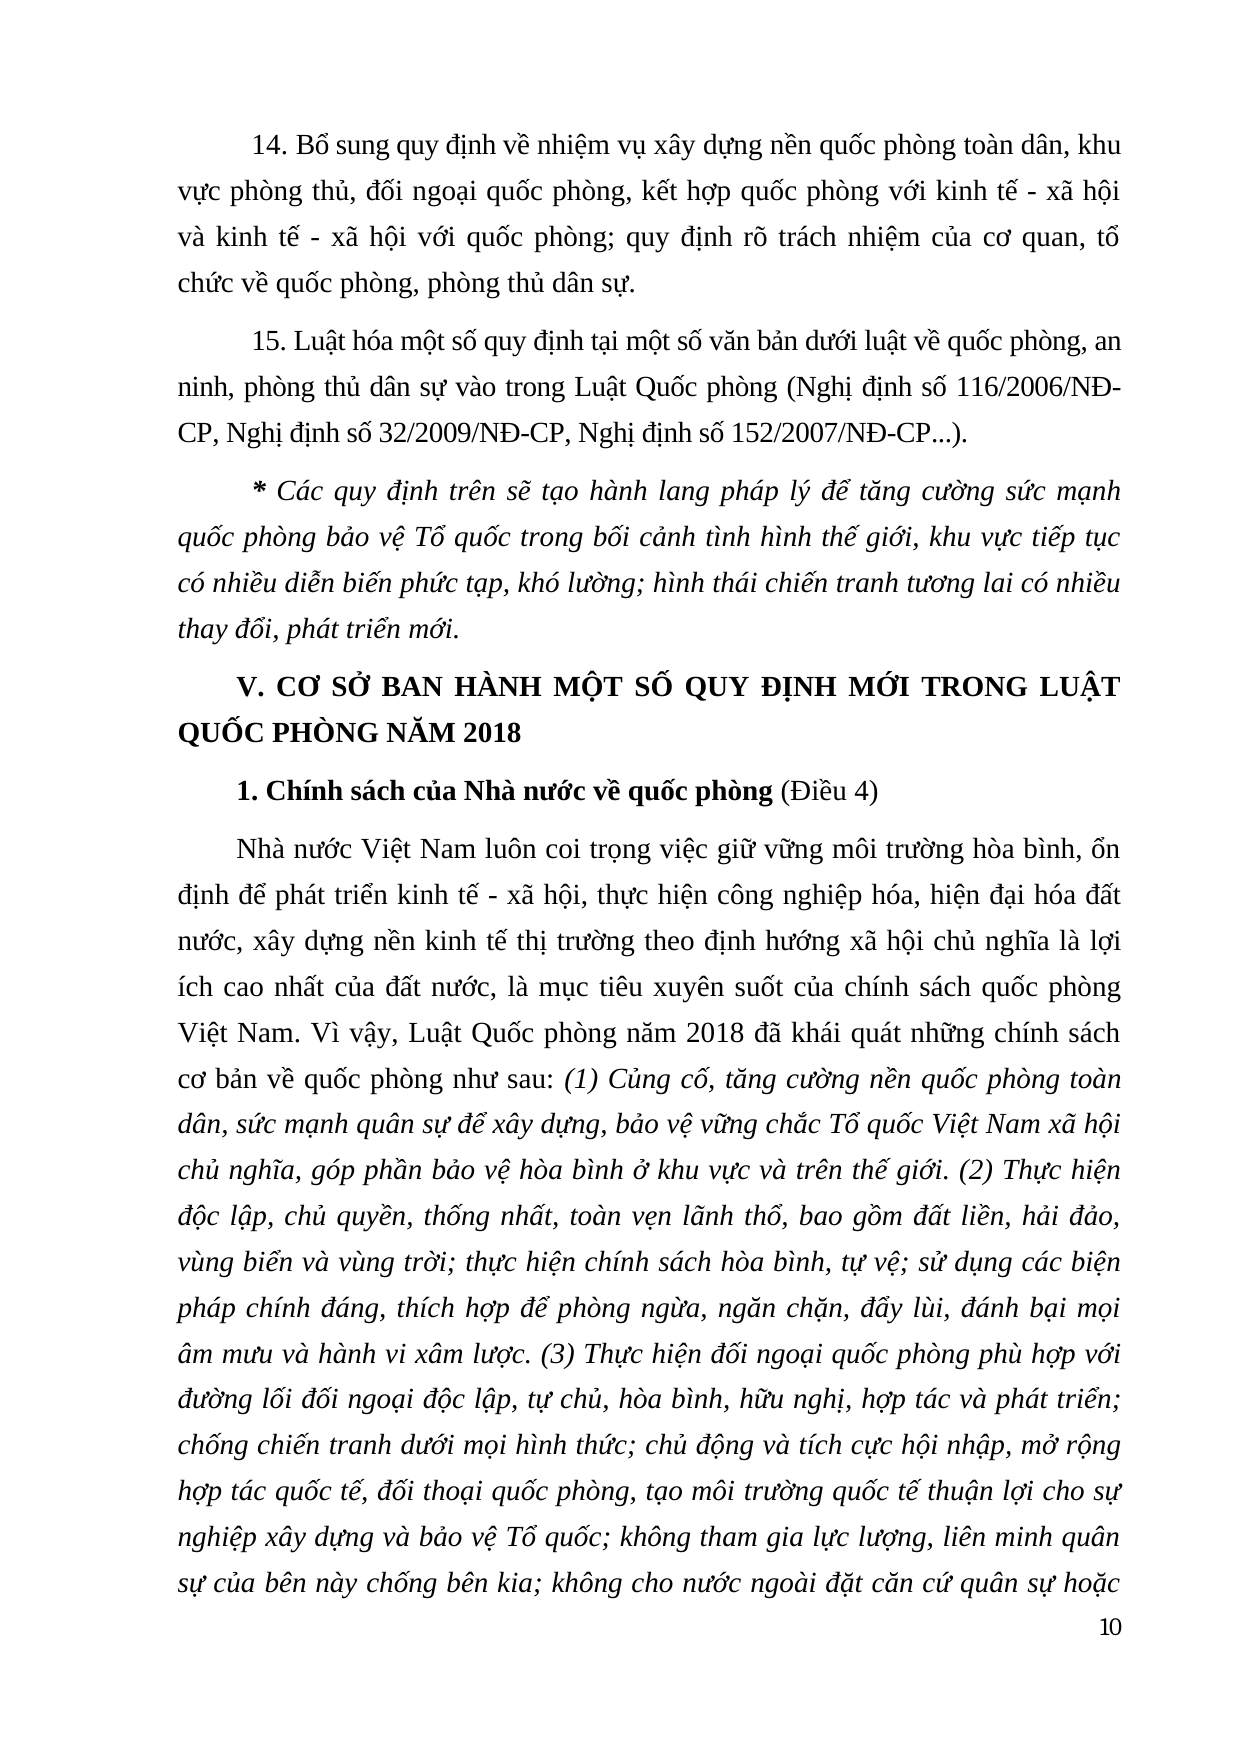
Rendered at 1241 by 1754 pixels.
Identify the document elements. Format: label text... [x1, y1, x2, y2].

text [177, 822, 1122, 1601]
text 14. Bổ sung quy định về nhiệm vụ xây dựng nền quốc phòng toàn dân, khu vực phòng thủ, đối ngoại quốc phòng, kết hợp quốc phòng với kinh tế - xã hội và kinh tế - xã hội với quốc phòng; quy định rõ trách nhiệm của cơ quan, tổ chức về quốc phòng, phòng thủ dân sự. [177, 118, 1122, 301]
text V. CƠ SỞ BAN HÀNH MỘT SỐ QUY ĐỊNH MỚI TRONG LUẬT QUỐC PHÒNG NĂM 2018 [177, 660, 1122, 751]
text * Các quy định trên sẽ tạo hành lang pháp lý để tăng cường sức mạnh quốc phòng bảo vệ Tổ quốc trong bối cảnh tình hình thế giới, khu vực tiếp tục có nhiều diễn biến phức tạp, khó lường; hình thái chiến tranh tương lai có nhiều thay đổi, phát triển mới. [177, 464, 1122, 647]
text 15. Luật hóa một số quy định tại một số văn bản dưới luật về quốc phòng, an ninh, phòng thủ dân sự vào trong Luật Quốc phòng (Nghị định số 116/2006/NĐ-CP, Nghị định số 32/2009/NĐ-CP, Nghị định số 152/2007/NĐ-CP...). [177, 314, 1122, 451]
text 1. Chính sách của Nhà nước về quốc phòng (Điều 4) [177, 764, 1122, 810]
